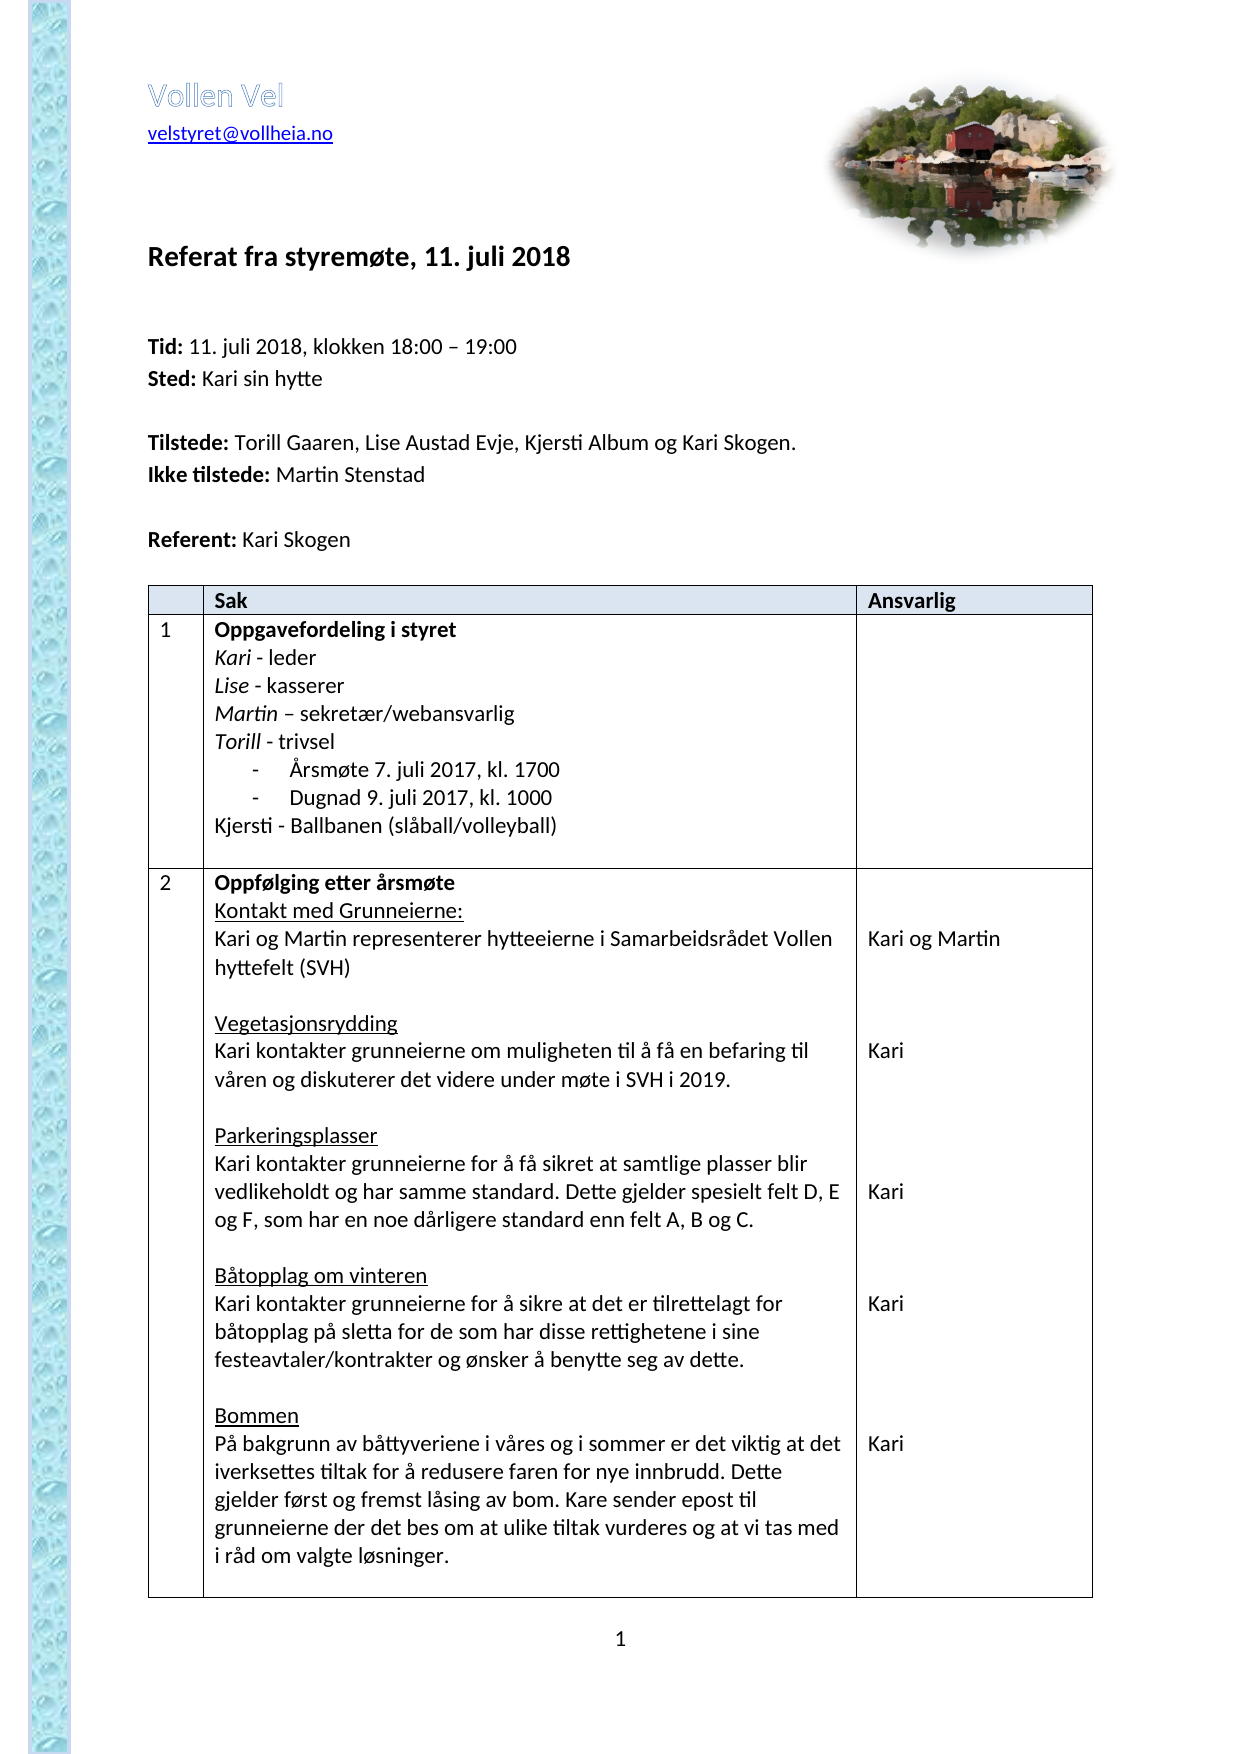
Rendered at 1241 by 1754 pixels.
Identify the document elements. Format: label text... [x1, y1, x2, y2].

table_cell Oppgavefordeling i styret Kari - leder Lise - kasserer Martin – sekretær/webansvarlig Torill - trivsel Årsmøte 7. juli 2017, kl. 1700 Dugnad 9. juli 2017, kl. 1000 Kjersti - Ballbanen (slåball/volleyball) [204, 615, 856, 867]
picture [32, 3, 67, 1752]
table_cell 1 [149, 615, 203, 867]
table_header [149, 586, 203, 614]
text Ikke tilstede: Martin Stenstad [148, 461, 1093, 489]
table_header Sak [204, 586, 856, 614]
table_cell 2 [149, 869, 203, 1597]
text Referent: Kari Skogen [148, 525, 1093, 553]
text Tid: 11. juli 2018, klokken 18:00 – 19:00 [148, 332, 1093, 360]
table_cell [857, 869, 1092, 1597]
text Tilstede: Torill Gaaren, Lise Austad Evje, Kjersti Album og Kari Skogen. [148, 428, 1093, 456]
text Sted: Kari sin hytte [148, 364, 1093, 392]
text Referat fra styremøte, 11. juli 2018 [148, 238, 1093, 273]
table_cell [857, 615, 1092, 867]
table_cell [204, 869, 856, 1597]
table_header Ansvarlig [857, 586, 1092, 614]
picture [850, 93, 1090, 237]
